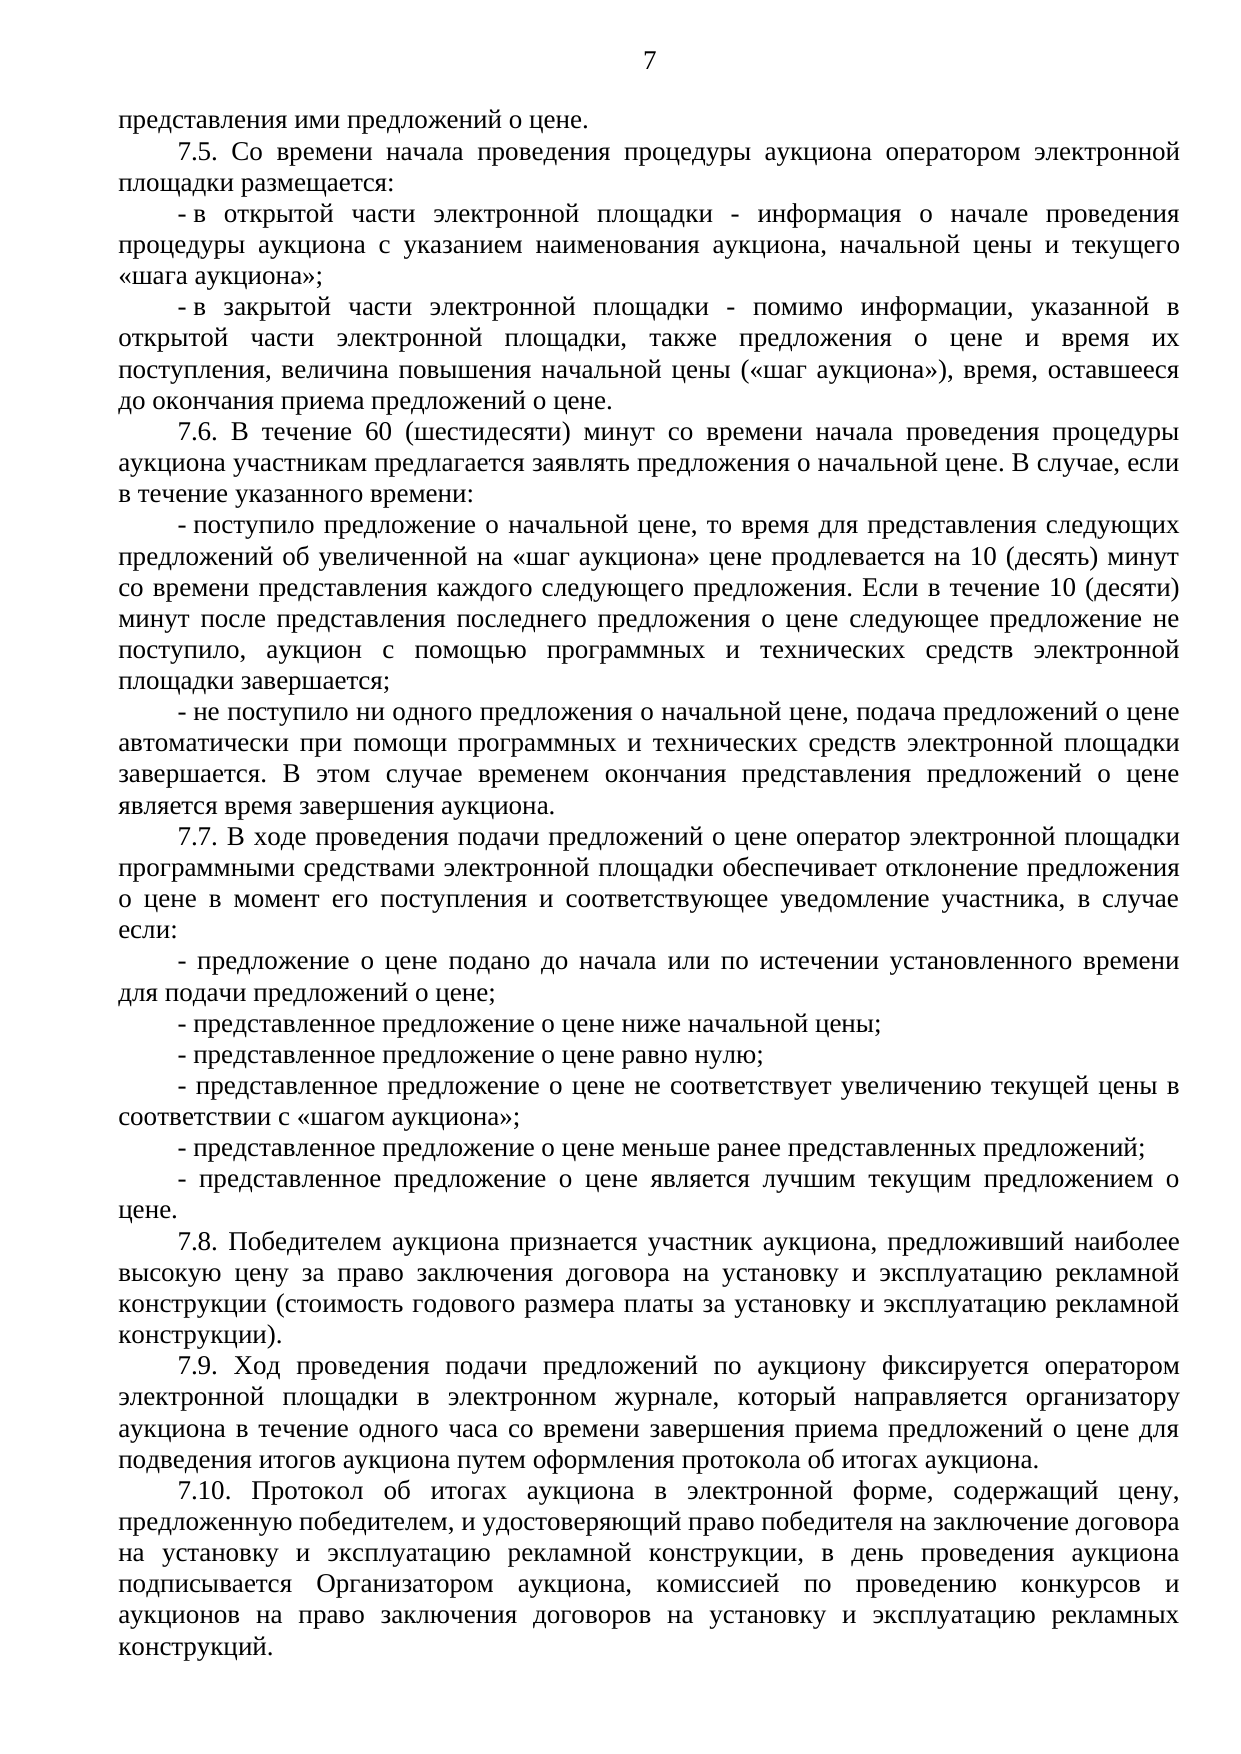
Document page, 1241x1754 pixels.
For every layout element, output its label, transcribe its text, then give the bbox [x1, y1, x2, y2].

text - в открытой части электронной площадки - информация о начале проведения процедуры аукциона с указанием наименования аукциона, начальной цены и текущего «шага аукциона»; [118, 197, 1181, 290]
text - предложение о цене подано до начала или по истечении установленного времени для подачи предложений о цене; [118, 944, 1181, 1007]
text 7.7. В ходе проведения подачи предложений о цене оператор электронной площадки программными средствами электронной площадки обеспечивает отклонение предложения о цене в момент его поступления и соответствующее уведомление участника, в случае если: [118, 820, 1181, 944]
text - представленное предложение о цене меньше ранее представленных предложений; [118, 1131, 1181, 1162]
text 7.5. Со времени начала проведения процедуры аукциона оператором электронной площадки размещается: [118, 135, 1181, 197]
text 7.10. Протокол об итогах аукциона в электронной форме, содержащий цену, предложенную победителем, и удостоверяющий право победителя на заключение договора на установку и эксплуатацию рекламной конструкции, в день проведения аукциона подписывается Организатором аукциона, комиссией по проведению конкурсов и аукционов на право заключения договоров на установку и эксплуатацию рекламных конструкций. [118, 1474, 1181, 1661]
text - не поступило ни одного предложения о начальной цене, подача предложений о цене автоматически при помощи программных и технических средств электронной площадки завершается. В этом случае временем окончания представления предложений о цене является время завершения аукциона. [118, 695, 1181, 820]
text 7.8. Победителем аукциона признается участник аукциона, предложивший наиболее высокую цену за право заключения договора на установку и эксплуатацию рекламной конструкции (стоимость годового размера платы за установку и эксплуатацию рекламной конструкции). [118, 1225, 1181, 1349]
text - представленное предложение о цене равно нулю; [118, 1038, 1181, 1069]
text - представленное предложение о цене ниже начальной цены; [118, 1007, 1181, 1038]
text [118, 103, 1181, 135]
text - в закрытой части электронной площадки - помимо информации, указанной в открытой части электронной площадки, также предложения о цене и время их поступления, величина повышения начальной цены («шаг аукциона»), время, оставшееся до окончания приема предложений о цене. [118, 290, 1181, 415]
text - поступило предложение о начальной цене, то время для представления следующих предложений об увеличенной на «шаг аукциона» цене продлевается на 10 (десять) минут со времени представления каждого следующего предложения. Если в течение 10 (десяти) минут после представления последнего предложения о цене следующее предложение не поступило, аукцион с помощью программных и технических средств электронной площадки завершается; [118, 508, 1181, 695]
text 7.6. В течение 60 (шестидесяти) минут со времени начала проведения процедуры аукциона участникам предлагается заявлять предложения о начальной цене. В случае, если в течение указанного времени: [118, 415, 1181, 508]
text - представленное предложение о цене не соответствует увеличению текущей цены в соответствии с «шагом аукциона»; [118, 1069, 1181, 1131]
text - представленное предложение о цене является лучшим текущим предложением о цене. [118, 1162, 1181, 1225]
text 7.9. Ход проведения подачи предложений по аукциону фиксируется оператором электронной площадки в электронном журнале, который направляется организатору аукциона в течение одного часа со времени завершения приема предложений о цене для подведения итогов аукциона путем оформления протокола об итогах аукциона. [118, 1349, 1181, 1474]
